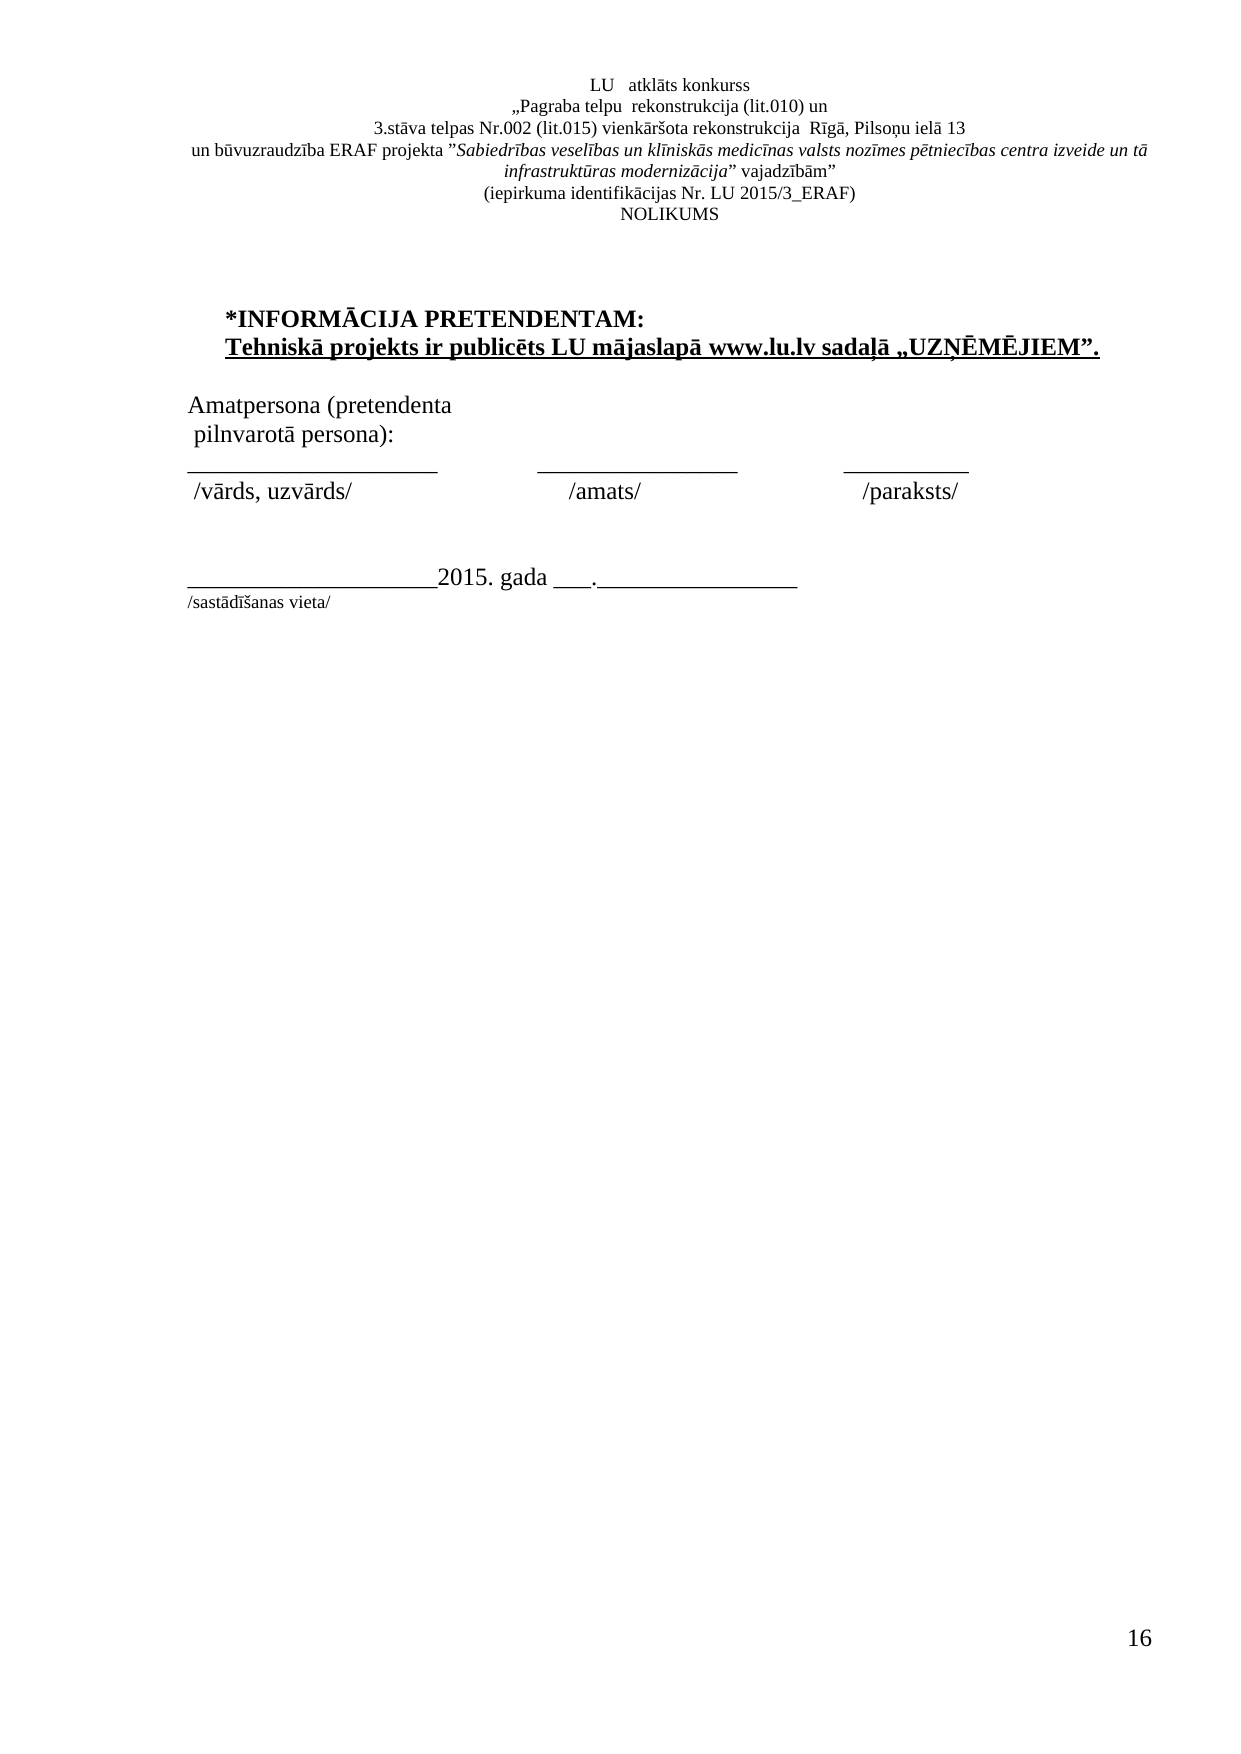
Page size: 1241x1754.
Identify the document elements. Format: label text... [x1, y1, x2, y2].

text ____________________2015. gada ___.________________ [187, 562, 1152, 591]
text ____________________ ________________ __________ [187, 447, 1152, 476]
text pilnvarotā persona): [187, 419, 1152, 447]
text Amatpersona (pretendenta [187, 390, 1152, 419]
text /sastādīšanas vieta/ [187, 591, 1152, 613]
text /vārds, uzvārds/ /amats/ /paraksts/ [187, 476, 1152, 534]
text *INFORMĀCIJA PRETENDENTAM: [187, 304, 1152, 332]
text Tehniskā projekts ir publicēts LU mājaslapā www.lu.lv sadaļā „UZŅĒMĒJIEM”. [187, 332, 1152, 361]
